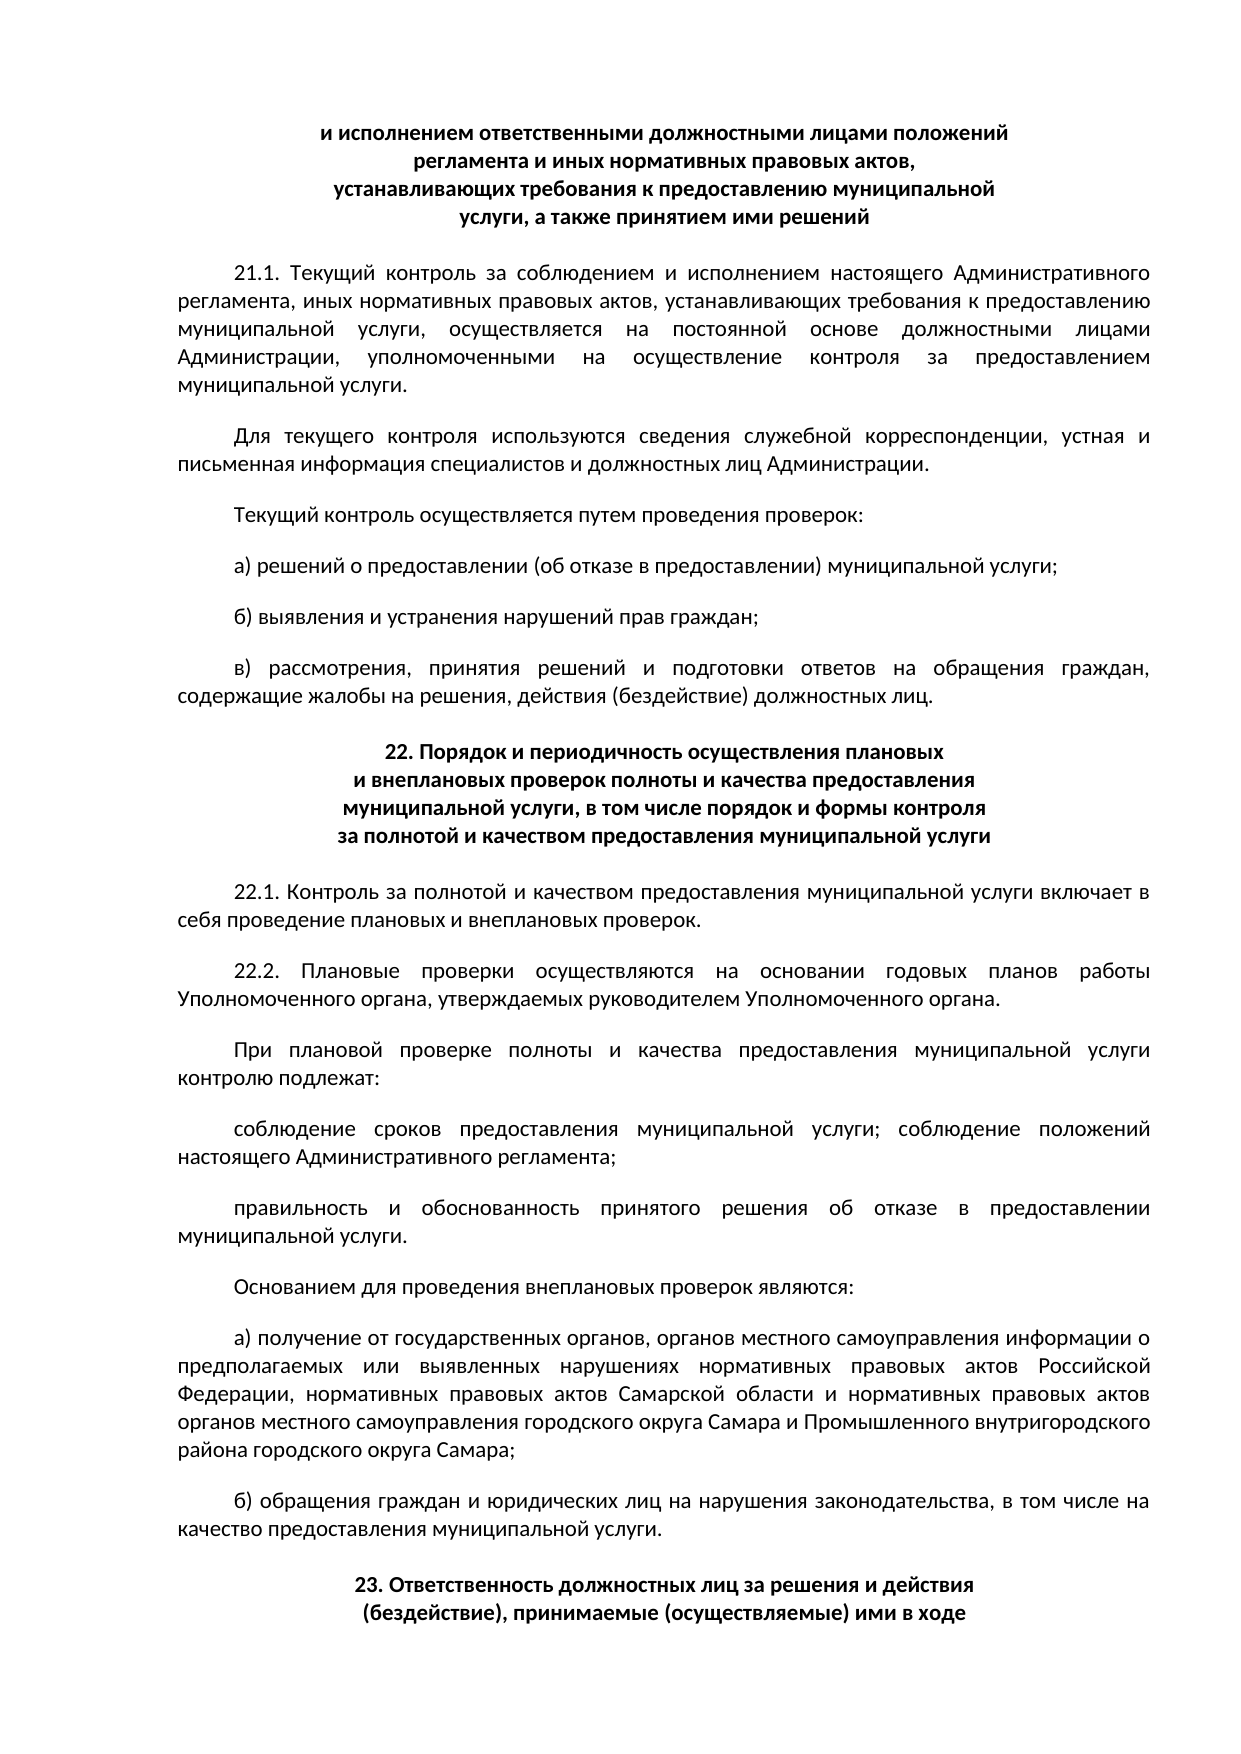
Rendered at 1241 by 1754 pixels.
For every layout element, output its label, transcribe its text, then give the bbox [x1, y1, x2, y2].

title 22. Порядок и периодичность осуществления плановых [177, 737, 1152, 765]
title за полнотой и качеством предоставления муниципальной услуги [177, 821, 1152, 849]
text в) рассмотрения, принятия решений и подготовки ответов на обращения граждан, содержащие жалобы на решения, действия (бездействие) должностных лиц. [177, 653, 1152, 709]
text а) получение от государственных органов, органов местного самоуправления информации о предполагаемых или выявленных нарушениях нормативных правовых актов Российской Федерации, нормативных правовых актов Самарской области и нормативных правовых актов органов местного самоуправления городского округа Самара и Промышленного внутригородского района городского округа Самара; [177, 1323, 1152, 1463]
text правильность и обоснованность принятого решения об отказе в предоставлении муниципальной услуги. [177, 1193, 1152, 1249]
title 23. Ответственность должностных лиц за решения и действия [177, 1570, 1152, 1598]
text б) обращения граждан и юридических лиц на нарушения законодательства, в том числе на качество предоставления муниципальной услуги. [177, 1486, 1152, 1542]
title услуги, а также принятием ими решений [177, 202, 1152, 230]
text соблюдение сроков предоставления муниципальной услуги; соблюдение положений настоящего Административного регламента; [177, 1114, 1152, 1170]
text Текущий контроль осуществляется путем проведения проверок: [177, 500, 1152, 528]
text При плановой проверке полноты и качества предоставления муниципальной услуги контролю подлежат: [177, 1035, 1152, 1091]
text а) решений о предоставлении (об отказе в предоставлении) муниципальной услуги; [177, 551, 1152, 579]
text 21.1. Текущий контроль за соблюдением и исполнением настоящего Административного регламента, иных нормативных правовых актов, устанавливающих требования к предоставлению муниципальной услуги, осуществляется на постоянной основе должностными лицами Администрации, уполномоченными на осуществление контроля за предоставлением муниципальной услуги. [177, 258, 1152, 398]
title устанавливающих требования к предоставлению муниципальной [177, 174, 1152, 202]
title регламента и иных нормативных правовых актов, [177, 146, 1152, 174]
text Для текущего контроля используются сведения служебной корреспонденции, устная и письменная информация специалистов и должностных лиц Администрации. [177, 421, 1152, 477]
text Основанием для проведения внеплановых проверок являются: [177, 1272, 1152, 1300]
text б) выявления и устранения нарушений прав граждан; [177, 602, 1152, 630]
title и внеплановых проверок полноты и качества предоставления [177, 765, 1152, 793]
title и исполнением ответственными должностными лицами положений [177, 118, 1152, 146]
title муниципальной услуги, в том числе порядок и формы контроля [177, 793, 1152, 821]
text 22.2. Плановые проверки осуществляются на основании годовых планов работы Уполномоченного органа, утверждаемых руководителем Уполномоченного органа. [177, 956, 1152, 1012]
text 22.1. Контроль за полнотой и качеством предоставления муниципальной услуги включает в себя проведение плановых и внеплановых проверок. [177, 877, 1152, 933]
title (бездействие), принимаемые (осуществляемые) ими в ходе [177, 1598, 1152, 1626]
